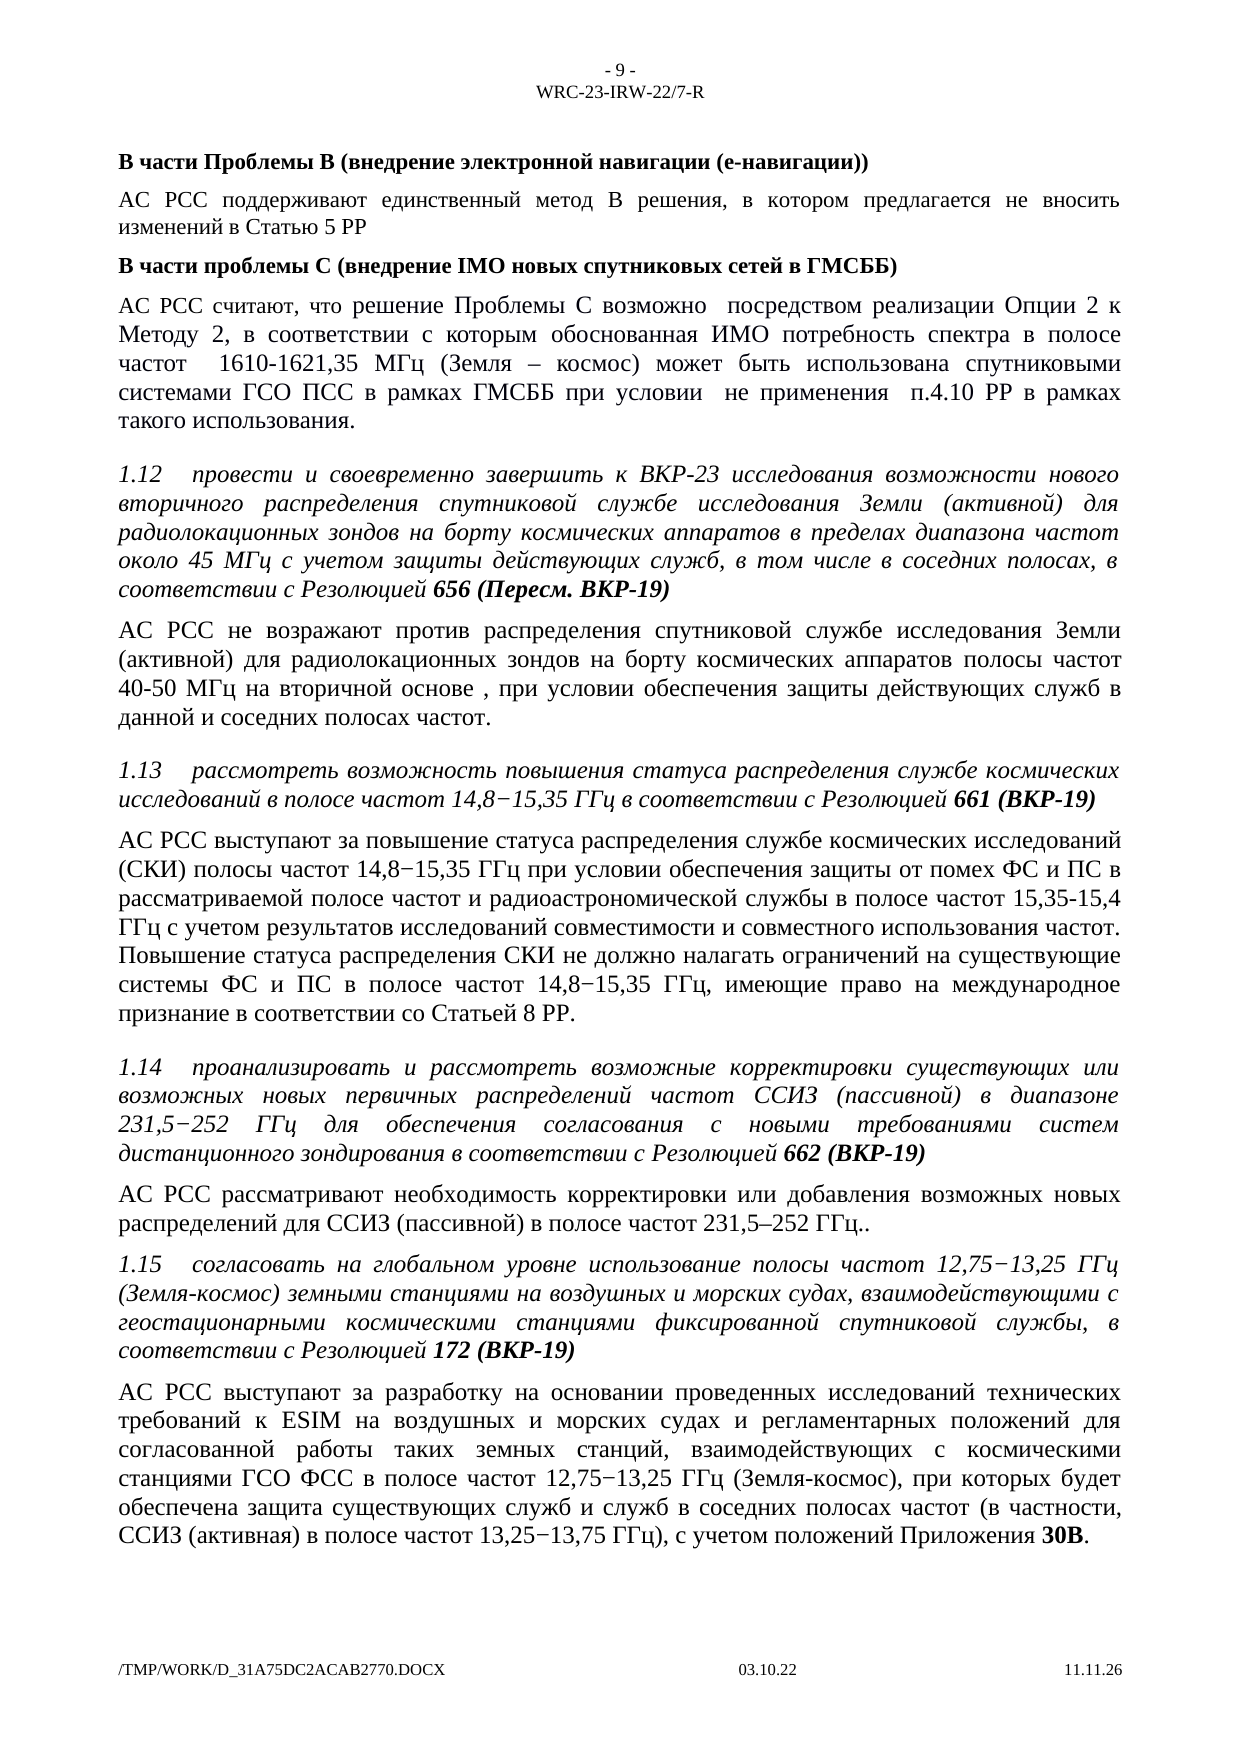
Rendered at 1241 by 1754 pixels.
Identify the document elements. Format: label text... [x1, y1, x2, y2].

text В части Проблемы В (внедрение электронной навигации (е-навигации)) [118, 148, 1122, 174]
text 1.14 проанализировать и рассмотреть возможные корректировки существующих или возможных новых первичных распределений частот ССИЗ (пассивной) в диапазоне 231,5−252 ГГц для обеспечения согласования с новыми требованиями систем дистанционного зондирования в соответствии с Резолюцией 662 (ВКР-19) [118, 1052, 1122, 1167]
text АС РСС рассматривают необходимость корректировки или добавления возможных новых распределений для ССИЗ (пассивной) в полосе частот 231,5–252 ГГц.. [118, 1179, 1122, 1237]
text В части проблемы С (внедрение IMO новых спутниковых сетей в ГМСББ) [118, 252, 1122, 278]
text АС РСС считают, что решение Проблемы С возможно посредством реализации Опции 2 к Методу 2, в соответствии с которым обоснованная ИМО потребность спектра в полосе частот 1610-1621,35 МГц (Земля – космос) может быть использована спутниковыми системами ГСО ПСС в рамках ГМСББ при условии не применения п.4.10 РР в рамках такого использования. [118, 291, 1122, 434]
text 1.12 провести и своевременно завершить к ВКР-23 исследования возможности нового вторичного распределения спутниковой службе исследования Земли (активной) для радиолокационных зондов на борту космических аппаратов в пределах диапазона частот около 45 МГц с учетом защиты действующих служб, в том числе в соседних полосах, в соответствии с Резолюцией 656 (Пересм. ВКР-19) [118, 459, 1122, 603]
text АС РСС выступают за разработку на основании проведенных исследований технических требований к ESIM на воздушных и морских судах и регламентарных положений для согласованной работы таких земных станций, взаимодействующих с космическими станциями ГСО ФСС в полосе частот 12,75−13,25 ГГц (Земля-космос), при которых будет обеспечена защита существующих служб и служб в соседних полосах частот (в частности, ССИЗ (активная) в полосе частот 13,25−13,75 ГГц), с учетом положений Приложения 30B. [118, 1377, 1122, 1549]
text 1.13 рассмотреть возможность повышения статуса распределения службе космических исследований в полосе частот 14,8−15,35 ГГц в соответствии с Резолюцией 661 (ВКР-19) [118, 756, 1122, 813]
text АС РСС выступают за повышение статуса распределения службе космических исследований (СКИ) полосы частот 14,8−15,35 ГГц при условии обеспечения защиты от помех ФС и ПС в рассматриваемой полосе частот и радиоастрономической службы в полосе частот 15,35-15,4 ГГц с учетом результатов исследований совместимости и совместного использования частот. Повышение статуса распределения СКИ не должно налагать ограничений на существующие системы ФС и ПС в полосе частот 14,8−15,35 ГГц, имеющие право на международное признание в соответствии со Статьей 8 РР. [118, 826, 1122, 1027]
text АС РСС поддерживают единственный метод В решения, в котором предлагается не вносить изменений в Статью 5 РР [118, 187, 1122, 239]
text АС РСС не возражают против распределения спутниковой службе исследования Земли (активной) для радиолокационных зондов на борту космических аппаратов полосы частот 40-50 МГц на вторичной основе , при условии обеспечения защиты действующих служб в данной и соседних полосах частот. [118, 616, 1122, 731]
text 1.15 согласовать на глобальном уровне использование полосы частот 12,75−13,25 ГГц (Земля-космос) земными станциями на воздушных и морских судах, взаимодействующими с геостационарными космическими станциями фиксированной спутниковой службы, в соответствии с Резолюцией 172 (ВКР-19) [118, 1249, 1122, 1364]
